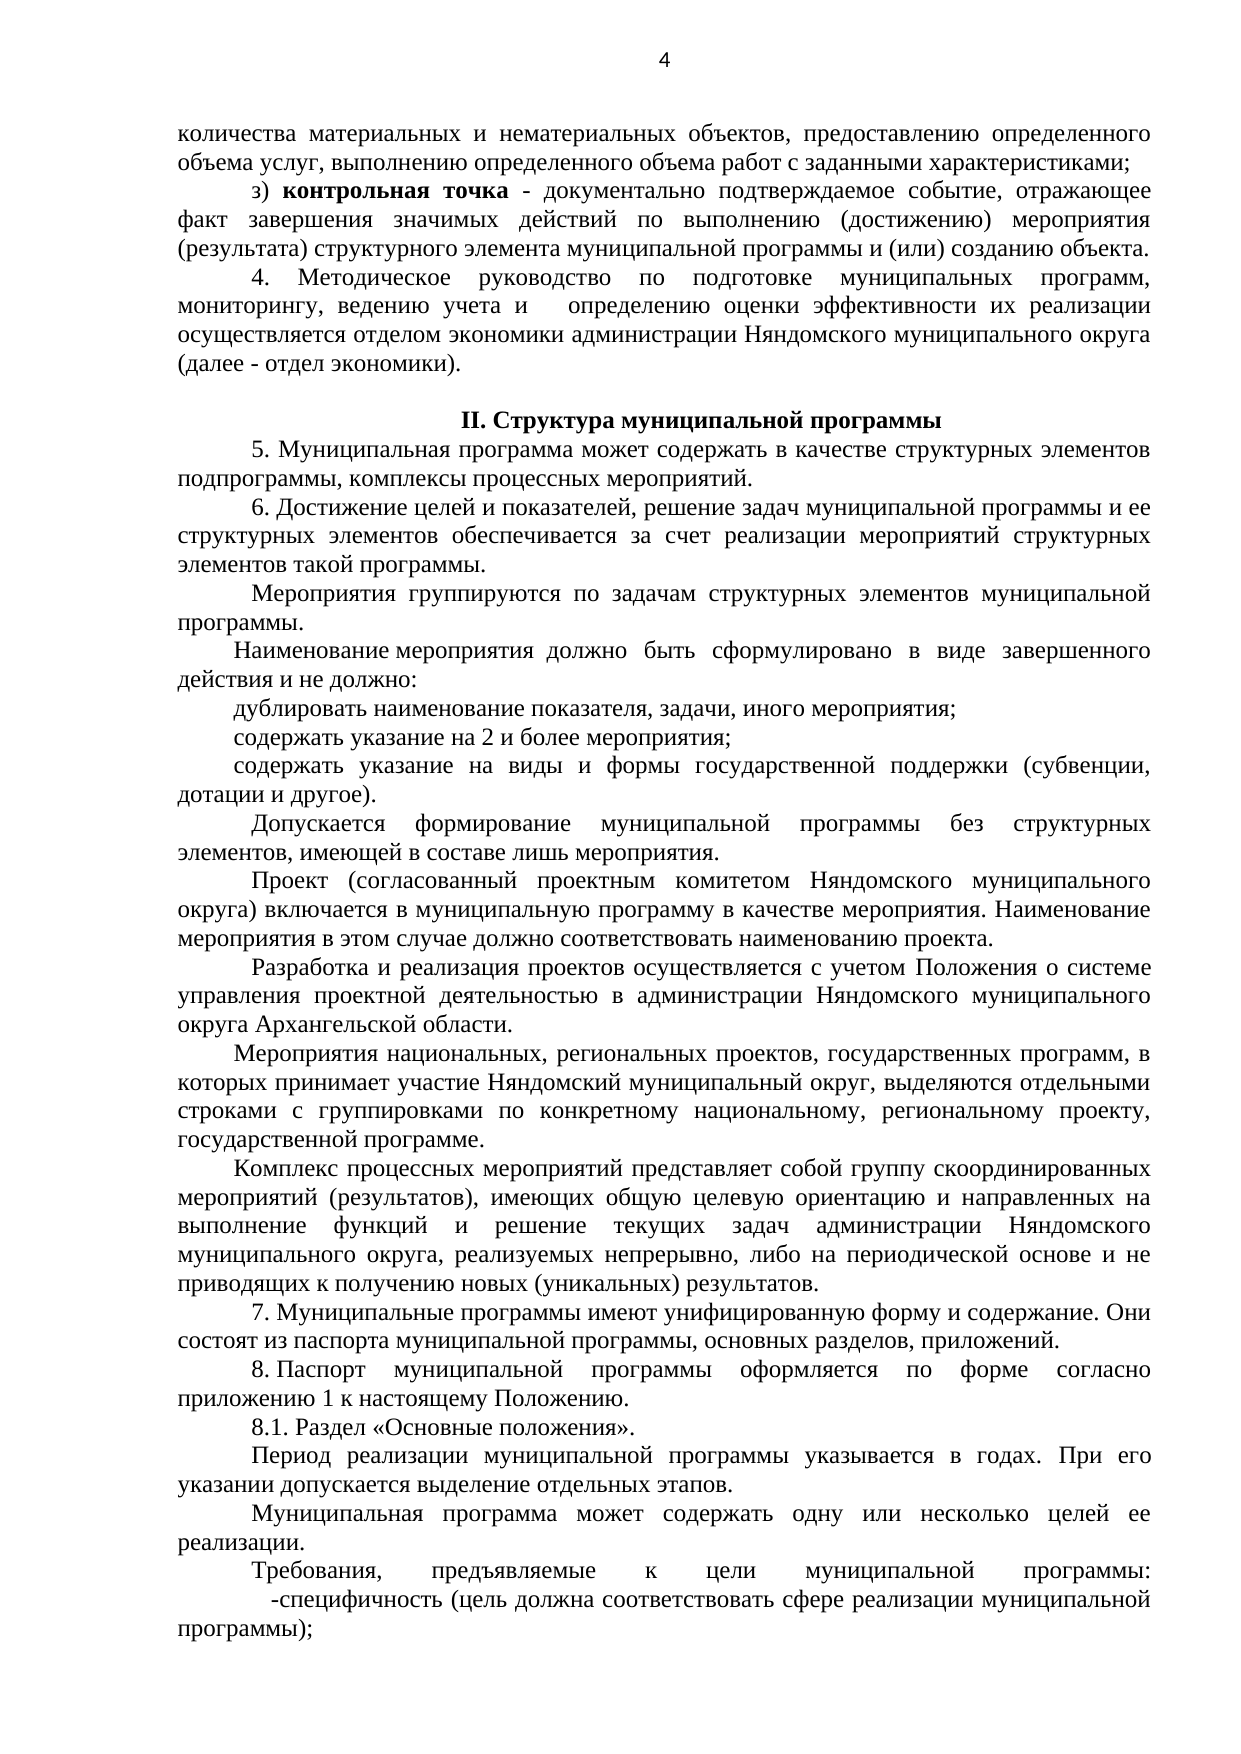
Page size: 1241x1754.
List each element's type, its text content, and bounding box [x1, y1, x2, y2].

text Комплекс процессных мероприятий представляет собой группу скоординированных мероприятий (результатов), имеющих общую целевую ориентацию и направленных на выполнение функций и решение текущих задач администрации Няндомского муниципального округа, реализуемых непрерывно, либо на периодической основе и не приводящих к получению новых (уникальных) результатов. [177, 1153, 1152, 1297]
text 8.1. Раздел «Основные положения». [177, 1412, 1152, 1441]
text содержать указание на виды и формы государственной поддержки (субвенции, дотации и другое). [177, 751, 1152, 808]
text Наименование мероприятия должно быть сформулировано в виде завершенного действия и не должно: [177, 636, 1152, 693]
text Мероприятия группируются по задачам структурных элементов муниципальной программы. [177, 578, 1152, 636]
text 7. Муниципальные программы имеют унифицированную форму и содержание. Они состоят из паспорта муниципальной программы, основных разделов, приложений. [177, 1297, 1152, 1354]
text 8. Паспорт муниципальной программы оформляется по форме согласно приложению 1 к настоящему Положению. [177, 1354, 1152, 1412]
text Проект (согласованный проектным комитетом Няндомского муниципального округа) включается в муниципальную программу в качестве мероприятия. Наименование мероприятия в этом случае должно соответствовать наименованию проекта. [177, 866, 1152, 952]
text содержать указание на 2 и более мероприятия; [177, 722, 1152, 751]
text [177, 118, 1152, 176]
text з) контрольная точка - документально подтверждаемое событие, отражающее факт завершения значимых действий по выполнению (достижению) мероприятия (результата) структурного элемента муниципальной программы и (или) созданию объекта. [177, 176, 1152, 262]
text 6. Достижение целей и показателей, решение задач муниципальной программы и ее структурных элементов обеспечивается за счет реализации мероприятий структурных элементов такой программы. [177, 492, 1152, 578]
text Мероприятия национальных, региональных проектов, государственных программ, в которых принимает участие Няндомский муниципальный округ, выделяются отдельными строками с группировками по конкретному национальному, региональному проекту, государственной программе. [177, 1038, 1152, 1153]
text Муниципальная программа может содержать одну или несколько целей ее реализации. Требования, предъявляемые к цели муниципальной программы: -специфичность (цель должна соответствовать сфере реализации муниципальной программы); [177, 1498, 1152, 1642]
text дублировать наименование показателя, задачи, иного мероприятия; [177, 693, 1152, 722]
text II. Структура муниципальной программы [177, 406, 1152, 434]
text Разработка и реализация проектов осуществляется с учетом Положения о системе управления проектной деятельностью в администрации Няндомского муниципального округа Архангельской области. [177, 952, 1152, 1038]
text 5. Муниципальная программа может содержать в качестве структурных элементов подпрограммы, комплексы процессных мероприятий. [177, 434, 1152, 492]
text Допускается формирование муниципальной программы без структурных элементов, имеющей в составе лишь мероприятия. [177, 808, 1152, 866]
text 4. Методическое руководство по подготовке муниципальных программ, мониторингу, ведению учета и определению оценки эффективности их реализации осуществляется отделом экономики администрации Няндомского муниципального округа (далее - отдел экономики). [177, 262, 1152, 377]
text Период реализации муниципальной программы указывается в годах. При его указании допускается выделение отдельных этапов. [177, 1441, 1152, 1498]
